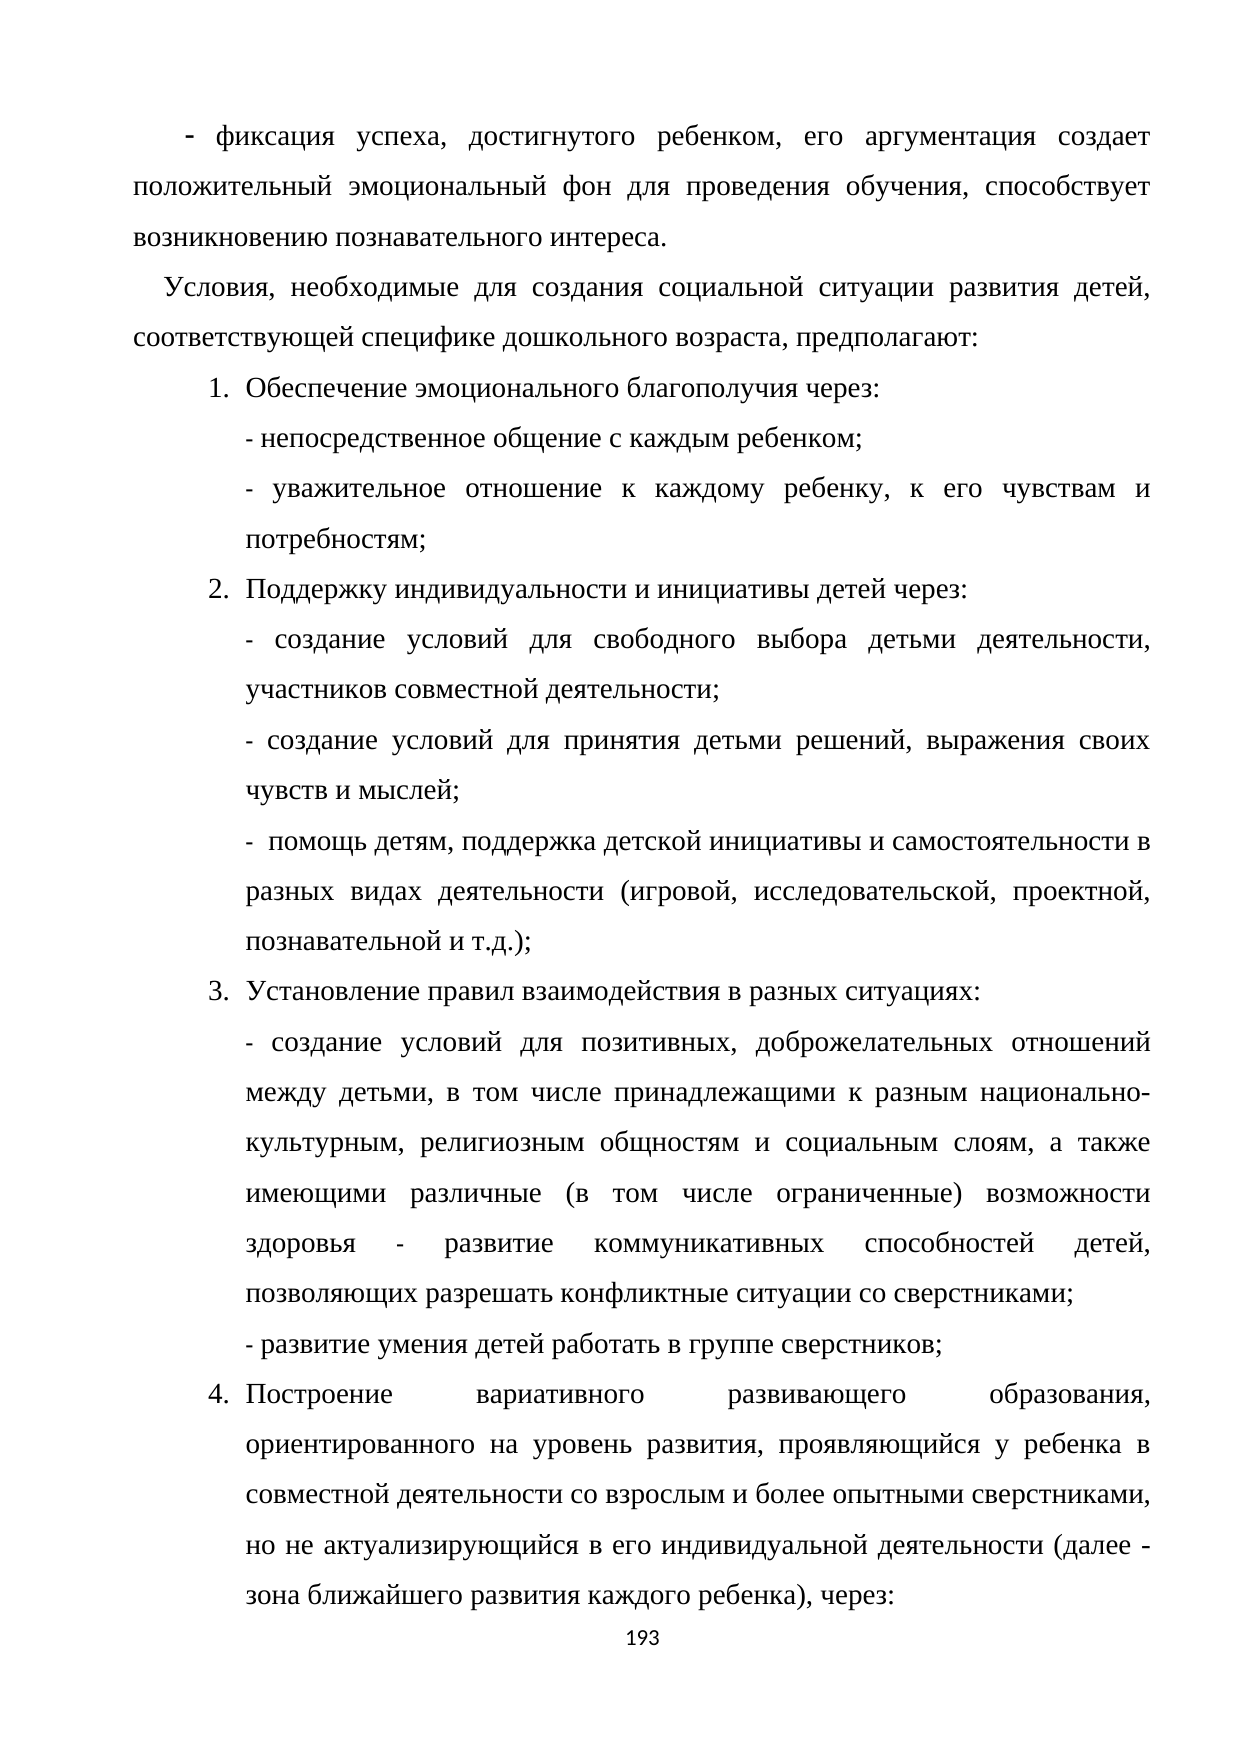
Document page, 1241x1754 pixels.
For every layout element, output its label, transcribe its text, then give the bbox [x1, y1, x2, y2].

text создание условий для свободного выбора детьми деятельности, участников совместной деятельности; [245, 621, 1152, 705]
text развитие умения детей работать в группе сверстников; [245, 1326, 1152, 1359]
text помощь детям, поддержка детской инициативы и самостоятельности в разных видах деятельности (игровой, исследовательской, проектной, познавательной и т.д.); [245, 823, 1152, 957]
text непосредственное общение с каждым ребенком; [245, 420, 1152, 454]
text уважительное отношение к каждому ребенку, к его чувствам и потребностям; [245, 470, 1152, 554]
text создание условий для позитивных, доброжелательных отношений между детьми, в том числе принадлежащими к разным национально-культурным, религиозным общностям и социальным слоям, а также имеющими различные (в том числе ограниченные) возможности здоровья развитие коммуникативных способностей детей, позволяющих разрешать конфликтные ситуации со сверстниками; [245, 1024, 1152, 1309]
list Установление правил взаимодействия в разных ситуациях: [208, 973, 1152, 1007]
text создание условий для принятия детьми решений, выражения своих чувств и мыслей; [245, 722, 1152, 806]
list Построение вариативного развивающего образования, ориентированного на уровень развития, проявляющийся у ребенка в совместной деятельности со взрослым и более опытными сверстниками, но не актуализирующийся в его индивидуальной деятельности (далее - зона ближайшего развития каждого ребенка), через: [208, 1376, 1152, 1611]
text фиксация успеха, достигнутого ребенком, его аргументация создает положительный эмоциональный фон для проведения обучения, способствует возникновению познавательного интереса. [133, 118, 1152, 252]
text Условия, необходимые для создания социальной ситуации развития детей, соответствующей специфике дошкольного возраста, предполагают: [133, 269, 1152, 353]
list Обеспечение эмоционального благополучия через: [208, 370, 1152, 403]
list Поддержку индивидуальности и инициативы детей через: [208, 571, 1152, 604]
